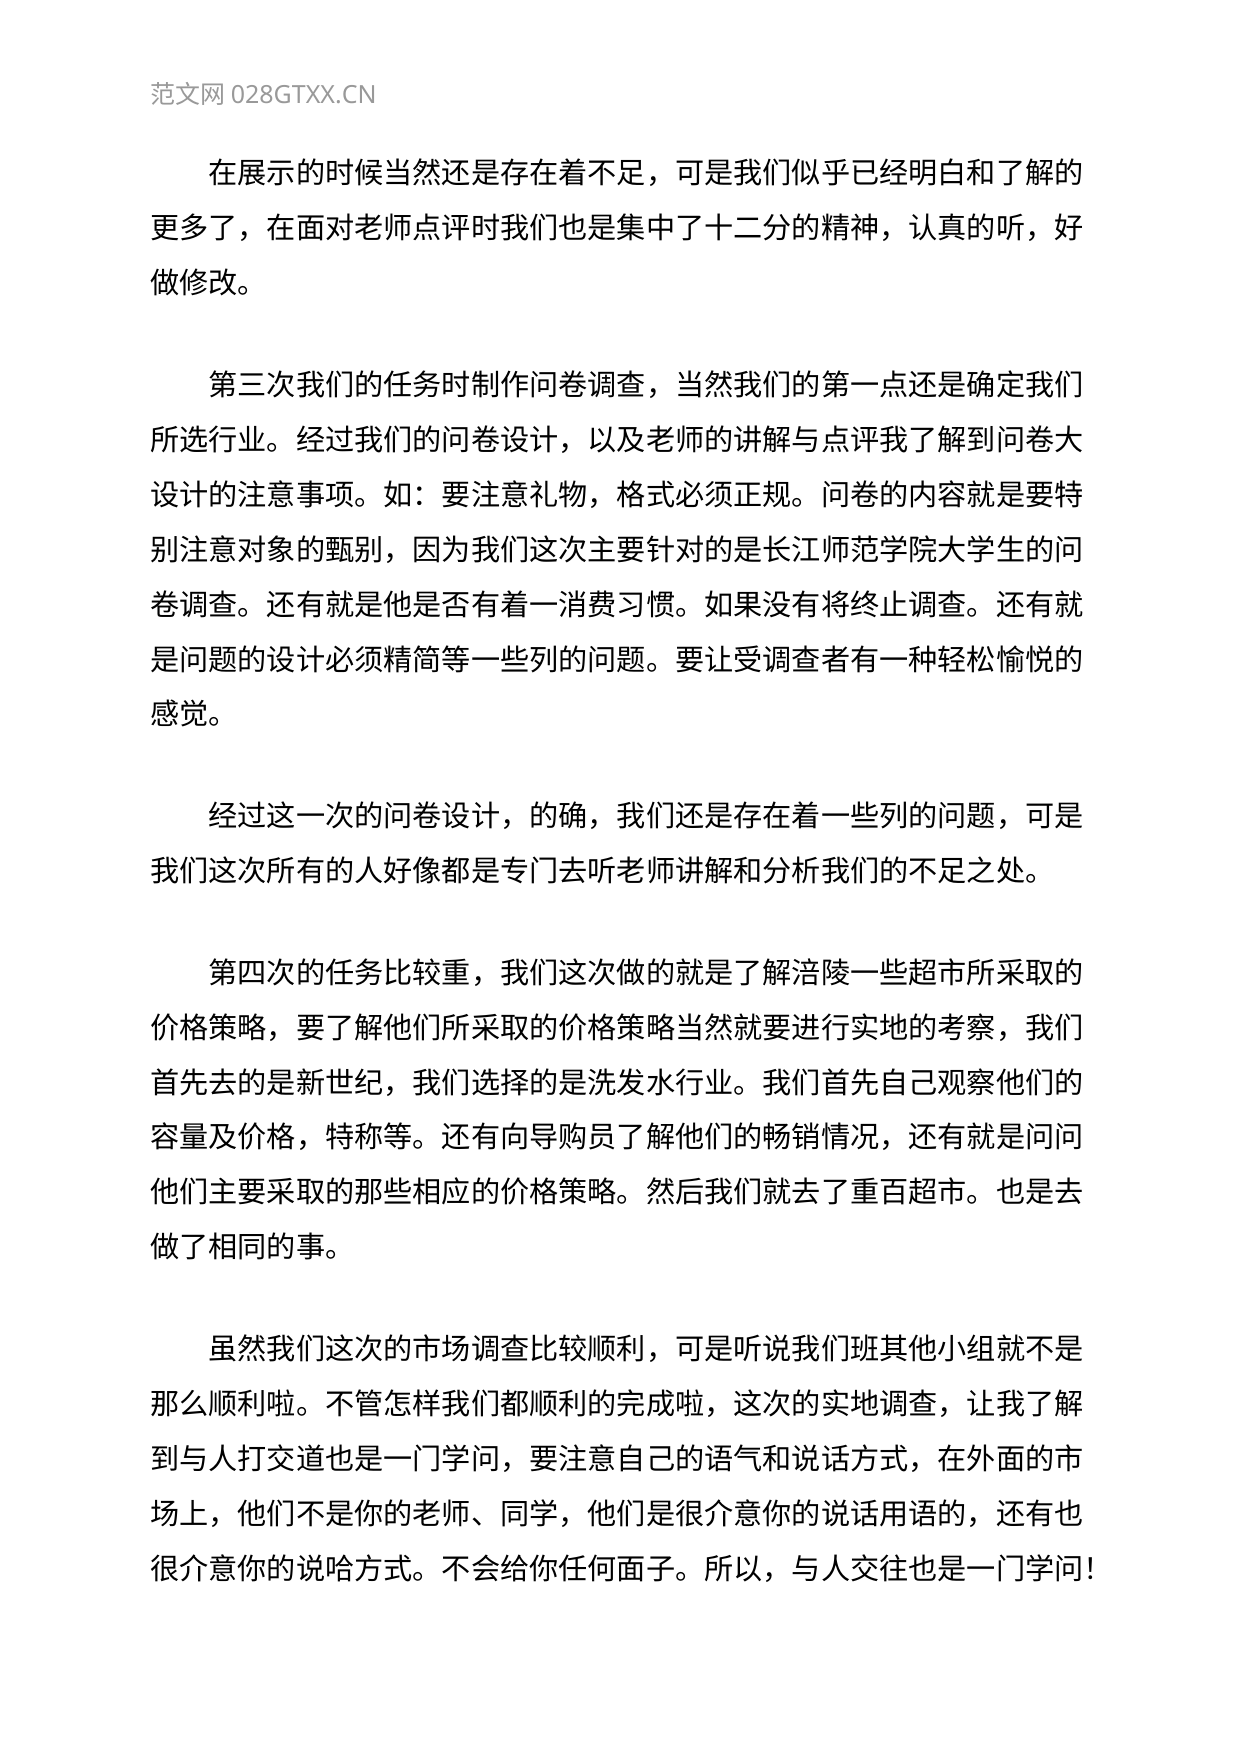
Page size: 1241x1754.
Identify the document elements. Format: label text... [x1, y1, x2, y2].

text 虽然我们这次的市场调查比较顺利，可是听说我们班其他小组就不是那么顺利啦。不管怎样我们都顺利的完成啦，这次的实地调查，让我了解到与人打交道也是一门学问，要注意自己的语气和说话方式，在外面的市场上，他们不是你的老师、同学，他们是很介意你的说话用语的，还有也很介意你的说哈方式。不会给你任何面子。所以，与人交往也是一门学问！ [150, 1326, 1090, 1587]
text 第四次的任务比较重，我们这次做的就是了解涪陵一些超市所采取的价格策略，要了解他们所采取的价格策略当然就要进行实地的考察，我们首先去的是新世纪，我们选择的是洗发水行业。我们首先自己观察他们的容量及价格，特称等。还有向导购员了解他们的畅销情况，还有就是问问他们主要采取的那些相应的价格策略。然后我们就去了重百超市。也是去做了相同的事。 [150, 949, 1090, 1266]
text 经过这一次的问卷设计，的确，我们还是存在着一些列的问题，可是我们这次所有的人好像都是专门去听老师讲解和分析我们的不足之处。 [150, 793, 1090, 890]
text 在展示的时候当然还是存在着不足，可是我们似乎已经明白和了解的更多了，在面对老师点评时我们也是集中了十二分的精神，认真的听，好做修改。 [150, 150, 1090, 302]
text 第三次我们的任务时制作问卷调查，当然我们的第一点还是确定我们所选行业。经过我们的问卷设计，以及老师的讲解与点评我了解到问卷大设计的注意事项。如：要注意礼物，格式必须正规。问卷的内容就是要特别注意对象的甄别，因为我们这次主要针对的是长江师范学院大学生的问卷调查。还有就是他是否有着一消费习惯。如果没有将终止调查。还有就是问题的设计必须精简等一些列的问题。要让受调查者有一种轻松愉悦的感觉。 [150, 362, 1090, 733]
